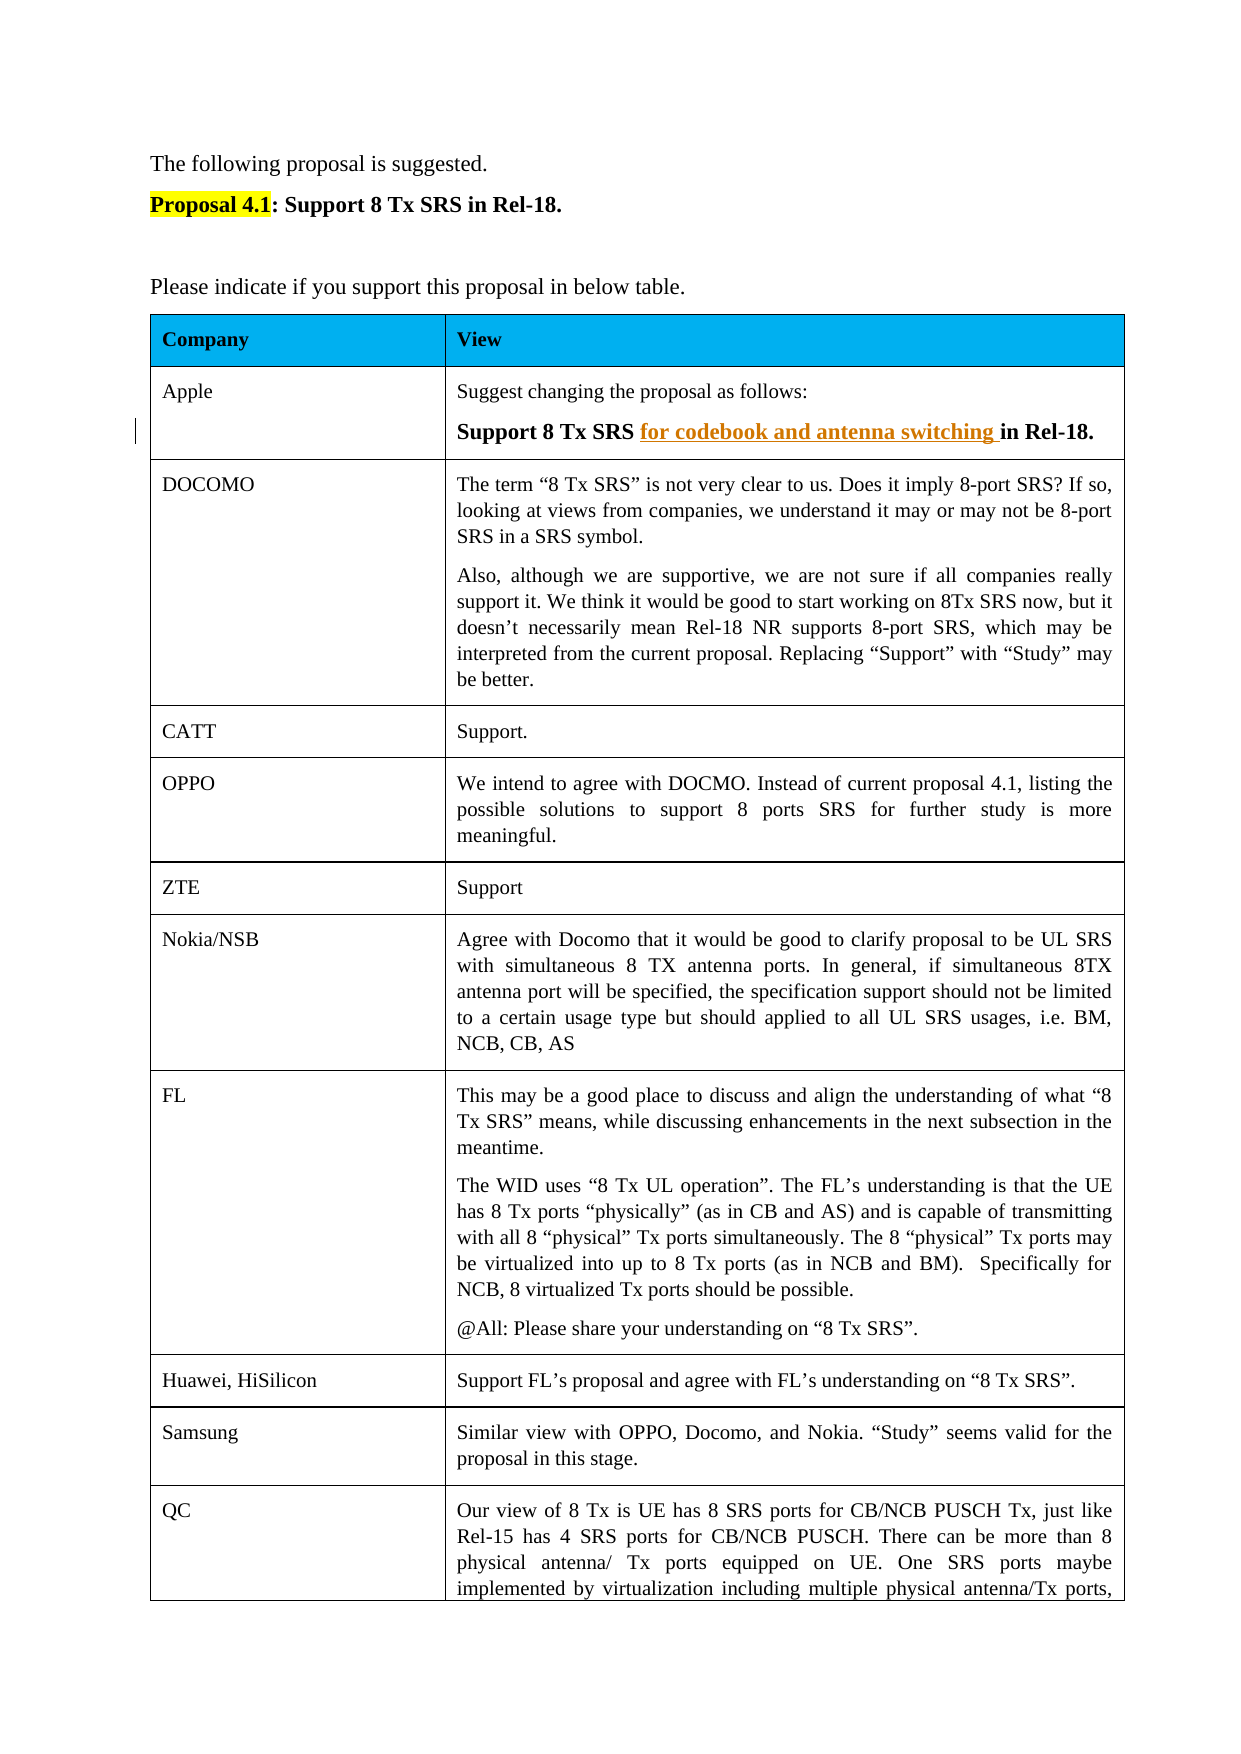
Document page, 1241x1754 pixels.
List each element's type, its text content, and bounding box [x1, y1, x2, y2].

table_cell ZTE [151, 863, 445, 913]
table_cell Huawei, HiSilicon [151, 1355, 445, 1406]
table_cell Support. [446, 706, 1124, 757]
table_cell DOCOMO [151, 460, 445, 705]
table_cell Support [446, 863, 1124, 913]
table_cell Support FL’s proposal and agree with FL’s understanding on “8 Tx SRS”. [446, 1355, 1124, 1406]
table_cell OPPO [151, 758, 445, 861]
table_cell The term “8 Tx SRS” is not very clear to us. Does it imply 8-port SRS? If so, looking at views from companies, we understand it may or may not be 8-port SRS in a SRS symbol. Also, although we are supportive, we are not sure if all companies really support it. We think it would be good to start working on 8Tx SRS now, but it doesn’t necessarily mean Rel-18 NR supports 8-port SRS, which may be interpreted from the current proposal. Replacing “Support” with “Study” may be better. [446, 460, 1124, 705]
table_cell Suggest changing the proposal as follows: Support 8 Tx SRS in Rel-18. [446, 367, 1124, 459]
text Proposal 4.1: Support 8 Tx SRS in Rel-18. [271, 191, 1120, 217]
text The following proposal is suggested. [150, 150, 1120, 176]
table_cell Samsung [151, 1408, 445, 1484]
table_cell QC [151, 1486, 445, 1600]
table_header Company [151, 315, 445, 366]
table_cell Apple [151, 367, 445, 459]
text Please indicate if you support this proposal in below table. [150, 273, 1120, 299]
table_header View [446, 315, 1124, 366]
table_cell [446, 1486, 1124, 1600]
table_cell We intend to agree with DOCMO. Instead of current proposal 4.1, listing the possible solutions to support 8 ports SRS for further study is more meaningful. [446, 758, 1124, 861]
table_cell This may be a good place to discuss and align the understanding of what “8 Tx SRS” means, while discussing enhancements in the next subsection in the meantime. The WID uses “8 Tx UL operation”. The FL’s understanding is that the UE has 8 Tx ports “physically” (as in CB and AS) and is capable of transmitting with all 8 “physical” Tx ports simultaneously. The 8 “physical” Tx ports may be virtualized into up to 8 Tx ports (as in NCB and BM). Specifically for NCB, 8 virtualized Tx ports should be possible. @All: Please share your understanding on “8 Tx SRS”. [446, 1071, 1124, 1354]
table_cell CATT [151, 706, 445, 757]
table_cell Nokia/NSB [151, 915, 445, 1069]
table_cell FL [151, 1071, 445, 1354]
table_cell Agree with Docomo that it would be good to clarify proposal to be UL SRS with simultaneous 8 TX antenna ports. In general, if simultaneous 8TX antenna port will be specified, the specification support should not be limited to a certain usage type but should applied to all UL SRS usages, i.e. BM, NCB, CB, AS [446, 915, 1124, 1069]
table_cell Similar view with OPPO, Docomo, and Nokia. “Study” seems valid for the proposal in this stage. [446, 1408, 1124, 1484]
